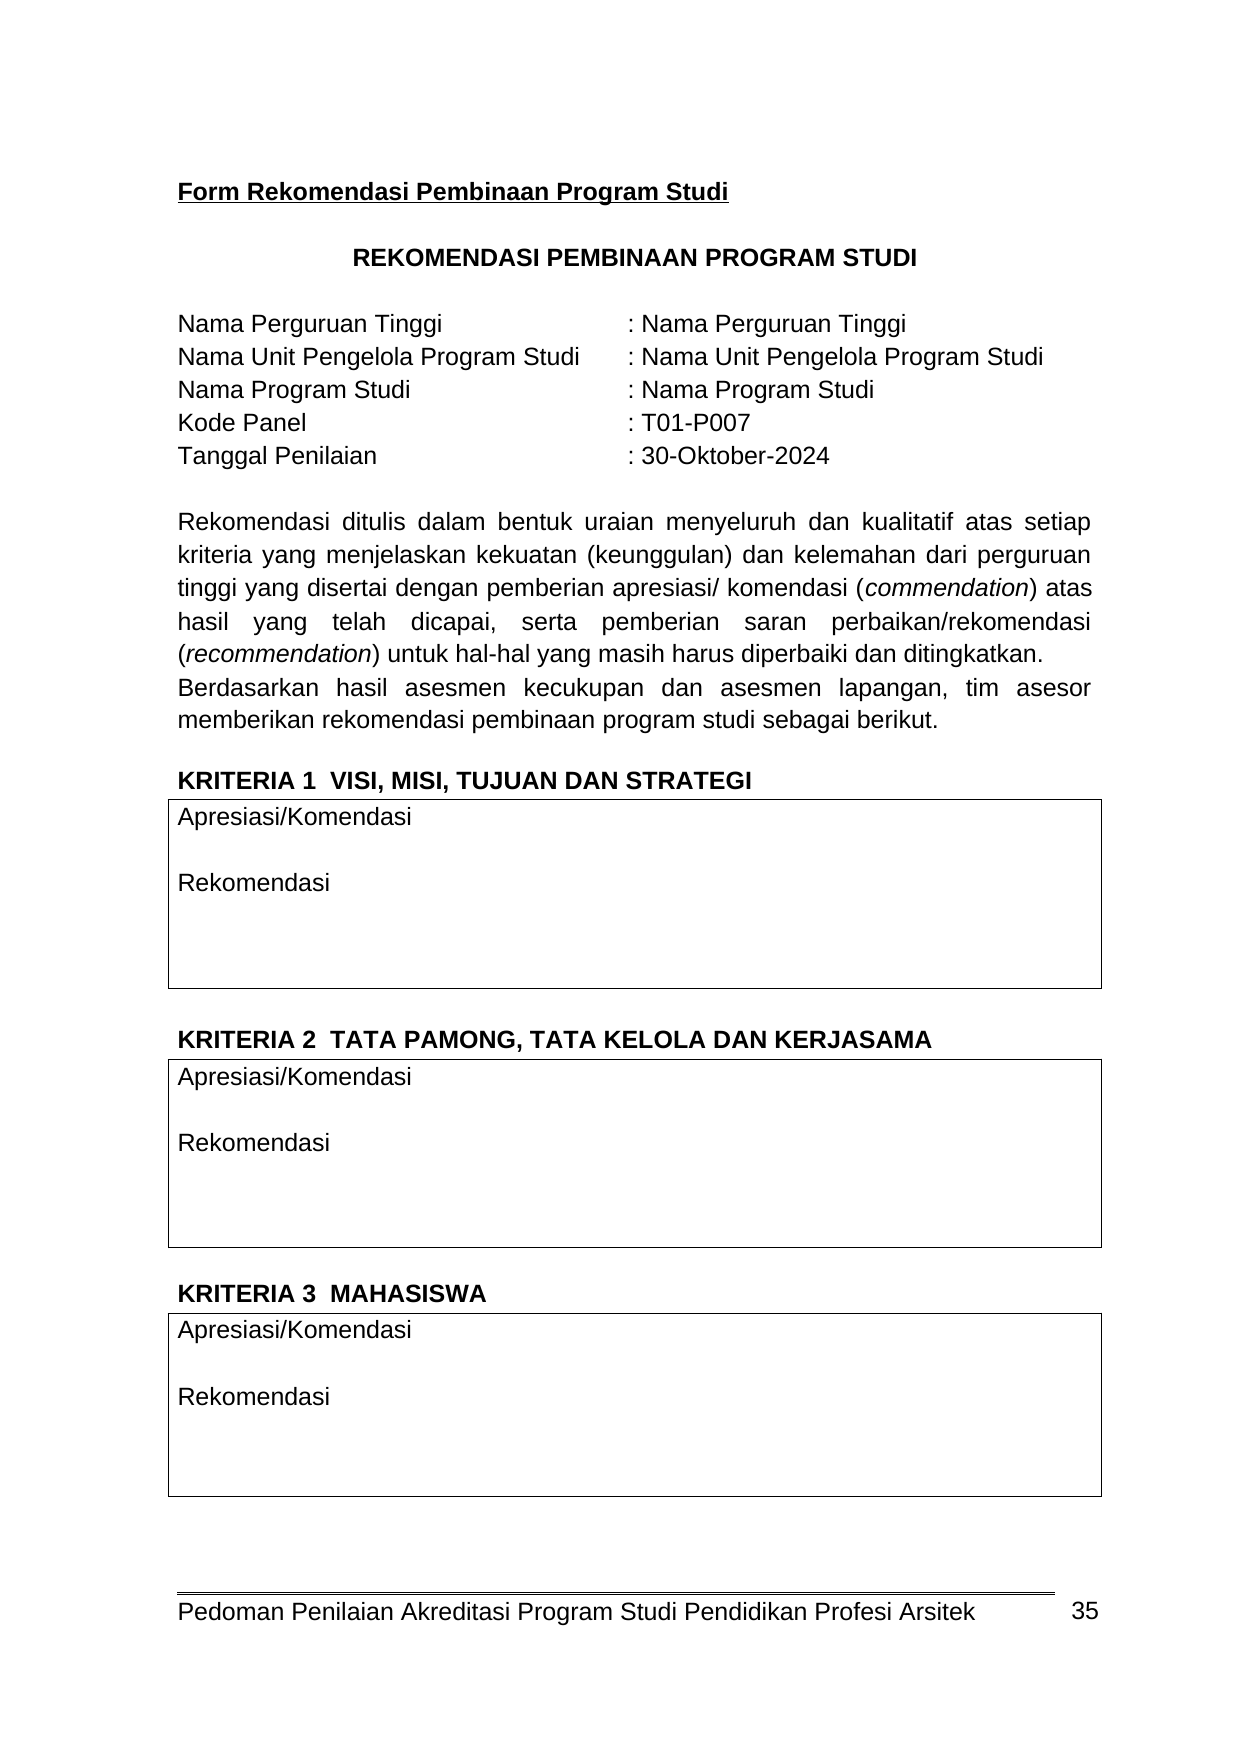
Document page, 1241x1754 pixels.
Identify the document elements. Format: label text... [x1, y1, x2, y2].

text Nama Perguruan Tinggi : Nama Perguruan Tinggi [177, 309, 1092, 338]
text Berdasarkan hasil asesmen kecukupan dan asesmen lapangan, tim asesor memberikan rekomendasi pembinaan program studi sebagai berikut. [177, 672, 1092, 734]
text Apresiasi/Komendasi [169, 1060, 1101, 1123]
text KRITERIA 3 MAHASISWA [177, 1279, 1092, 1308]
text Kode Panel : T01-P007 [177, 408, 1092, 437]
text Rekomendasi ditulis dalam bentuk uraian menyeluruh dan kualitatif atas setiap kriteria yang menjelaskan kekuatan (keunggulan) dan kelemahan dari perguruan tinggi yang disertai dengan pemberian apresiasi/ komendasi (commendation) atas hasil yang telah dicapai, serta pemberian saran perbaikan/rekomendasi (recommendation) untuk hal-hal yang masih harus diperbaiki dan ditingkatkan. [177, 507, 1092, 668]
text Form Rekomendasi Pembinaan Program Studi [177, 177, 1092, 206]
text Rekomendasi [169, 1124, 1101, 1156]
text REKOMENDASI PEMBINAAN PROGRAM STUDI [177, 243, 1092, 272]
text KRITERIA 1 VISI, MISI, TUJUAN DAN STRATEGI [177, 766, 1092, 795]
text Tanggal Penilaian : 30-Oktober-2024 [177, 441, 1092, 470]
text KRITERIA 2 TATA PAMONG, TATA KELOLA DAN KERJASAMA [177, 1026, 1092, 1054]
text Rekomendasi [169, 865, 1101, 897]
text Nama Unit Pengelola Program Studi : Nama Unit Pengelola Program Studi [177, 342, 1092, 371]
text Nama Program Studi : Nama Program Studi [177, 375, 1092, 404]
text Apresiasi/Komendasi [169, 800, 1101, 864]
text Apresiasi/Komendasi [169, 1314, 1101, 1377]
text Rekomendasi [169, 1378, 1101, 1410]
